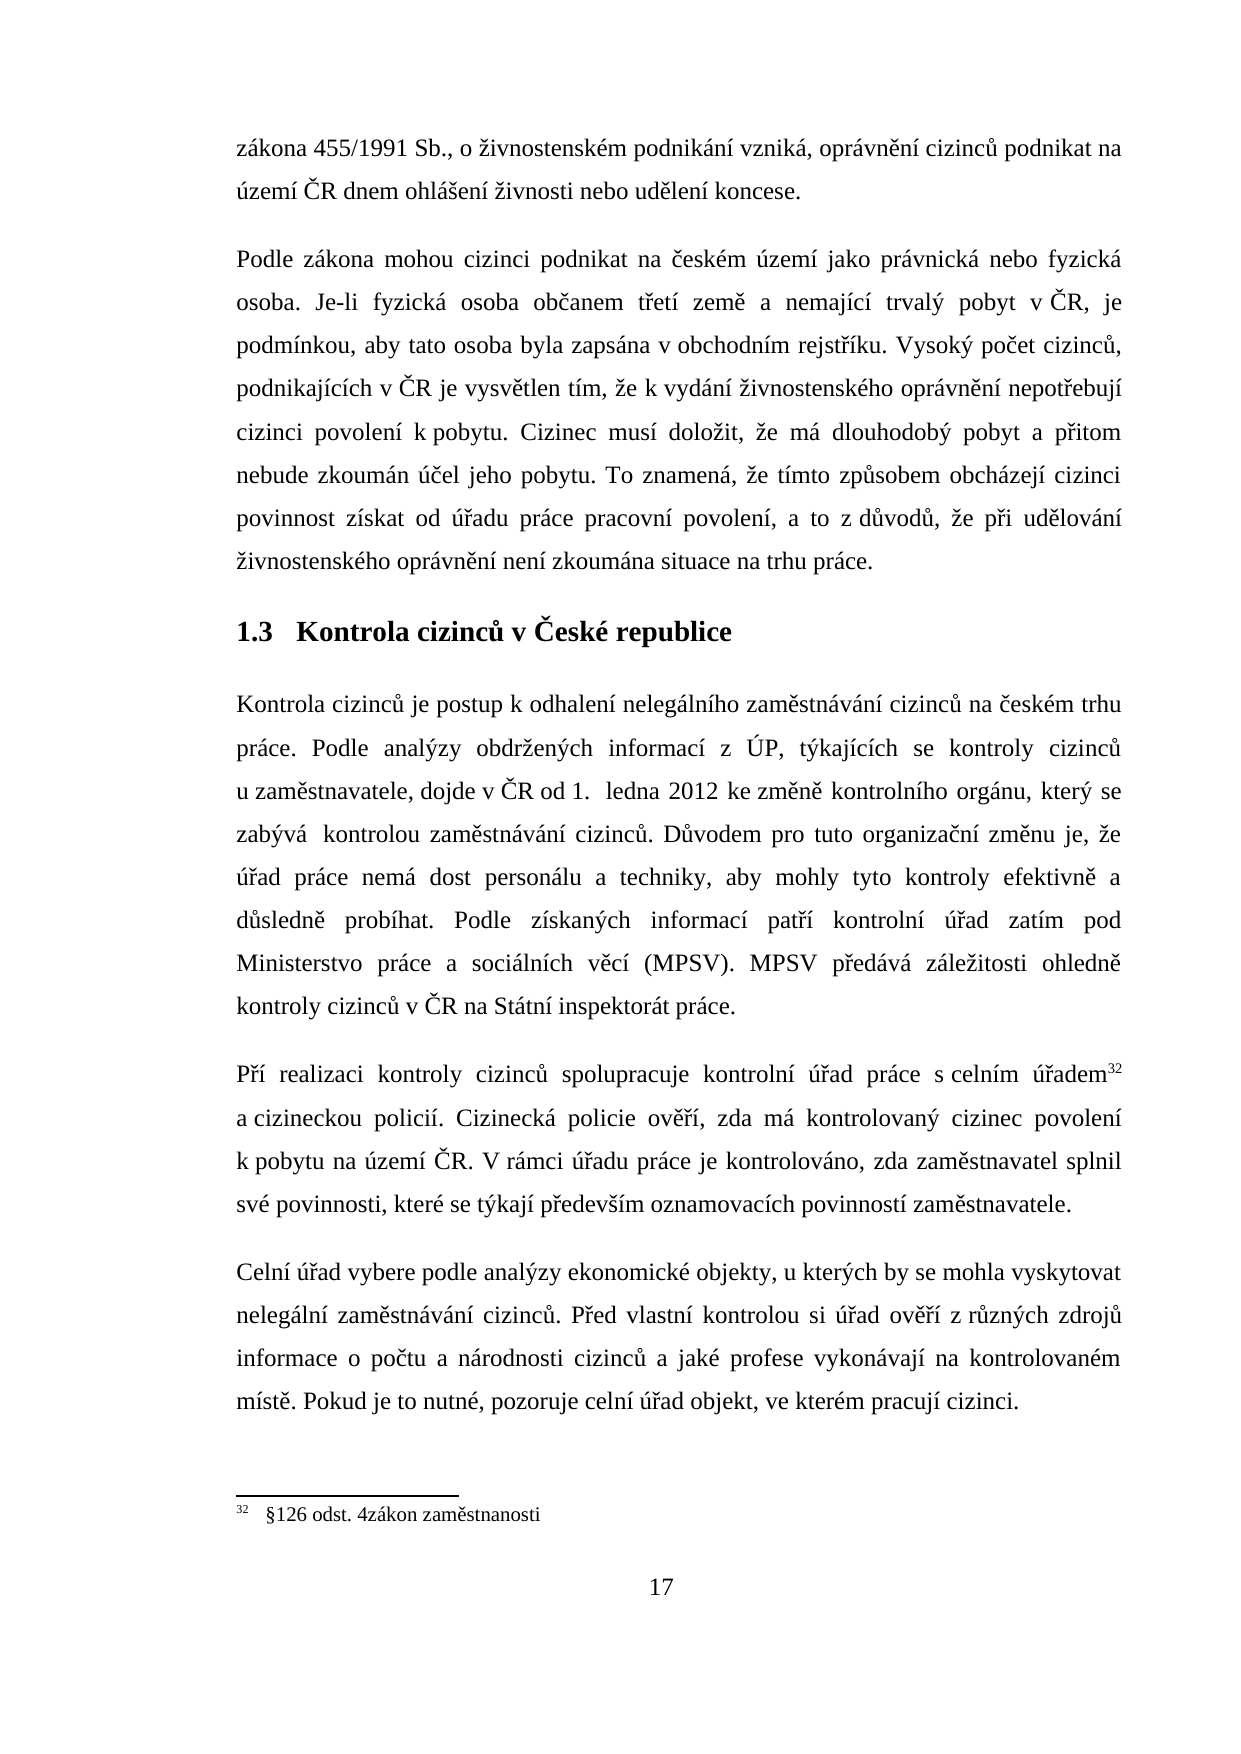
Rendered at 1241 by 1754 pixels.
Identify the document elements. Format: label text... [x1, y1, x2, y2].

text Podle zákona mohou cizinci podnikat na českém území jako právnická nebo fyzická osoba. Je-li fyzická osoba občanem třetí země a nemající trvalý pobyt v ČR, je podmínkou, aby tato osoba byla zapsána v obchodním rejstříku. Vysoký počet cizinců, podnikajících v ČR je vysvětlen tím, že k vydání živnostenského oprávnění nepotřebují cizinci povolení k pobytu. Cizinec musí doložit, že má dlouhodobý pobyt a přitom nebude zkoumán účel jeho pobytu. To znamená, že tímto způsobem obcházejí cizinci povinnost získat od úřadu práce pracovní povolení, a to z důvodů, že při udělování živnostenského oprávnění není zkoumána situace na trhu práce. [236, 330, 1122, 661]
text Pokud občané členských států EU/EHS nebo Švýcarska podnikají a mají trvalý pobyt na území ČR, platí pro ně stejná zákonná ustanovení jako pro státní občany ČR. Podle zákona 455/1991 Sb., o živnostenském podnikání vzniká, oprávnění cizinců podnikat na území ČR dnem ohlášení živnosti nebo udělení koncese. [236, 133, 1122, 291]
text Pří realizaci kontroly cizinců spolupracuje kontrolní úřad práce s celním úřadem a cizineckou policií. Cizinecká policie ověří, zda má kontrolovaný cizinec povolení k pobytu na území ČR. V rámci úřadu práce je kontrolováno, zda zaměstnavatel splnil své povinnosti, které se týkají především oznamovacích povinností zaměstnavatele. [236, 1146, 1122, 1304]
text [236, 1343, 1122, 1415]
text Kontrola cizinců je postup k odhalení nelegálního zaměstnávání cizinců na českém trhu práce. Podle analýzy obdržených informací z ÚP, týkajících se kontroly cizinců u zaměstnavatele, dojde v ČR od 1. ledna 2012 ke změně kontrolního orgánu, který se zabývá kontrolou zaměstnávání cizinců. Důvodem pro tuto organizační změnu je, že úřad práce nemá dost personálu a techniky, aby mohly tyto kontroly efektivně a důsledně probíhat. Podle získaných informací patří kontrolní úřad zatím pod Ministerstvo práce a sociálních věcí (MPSV). MPSV předává záležitosti ohledně kontroly cizinců v ČR na Státní inspektorát práce. [236, 776, 1122, 1106]
subtitle Kontrola cizinců v České republice [236, 700, 1122, 734]
